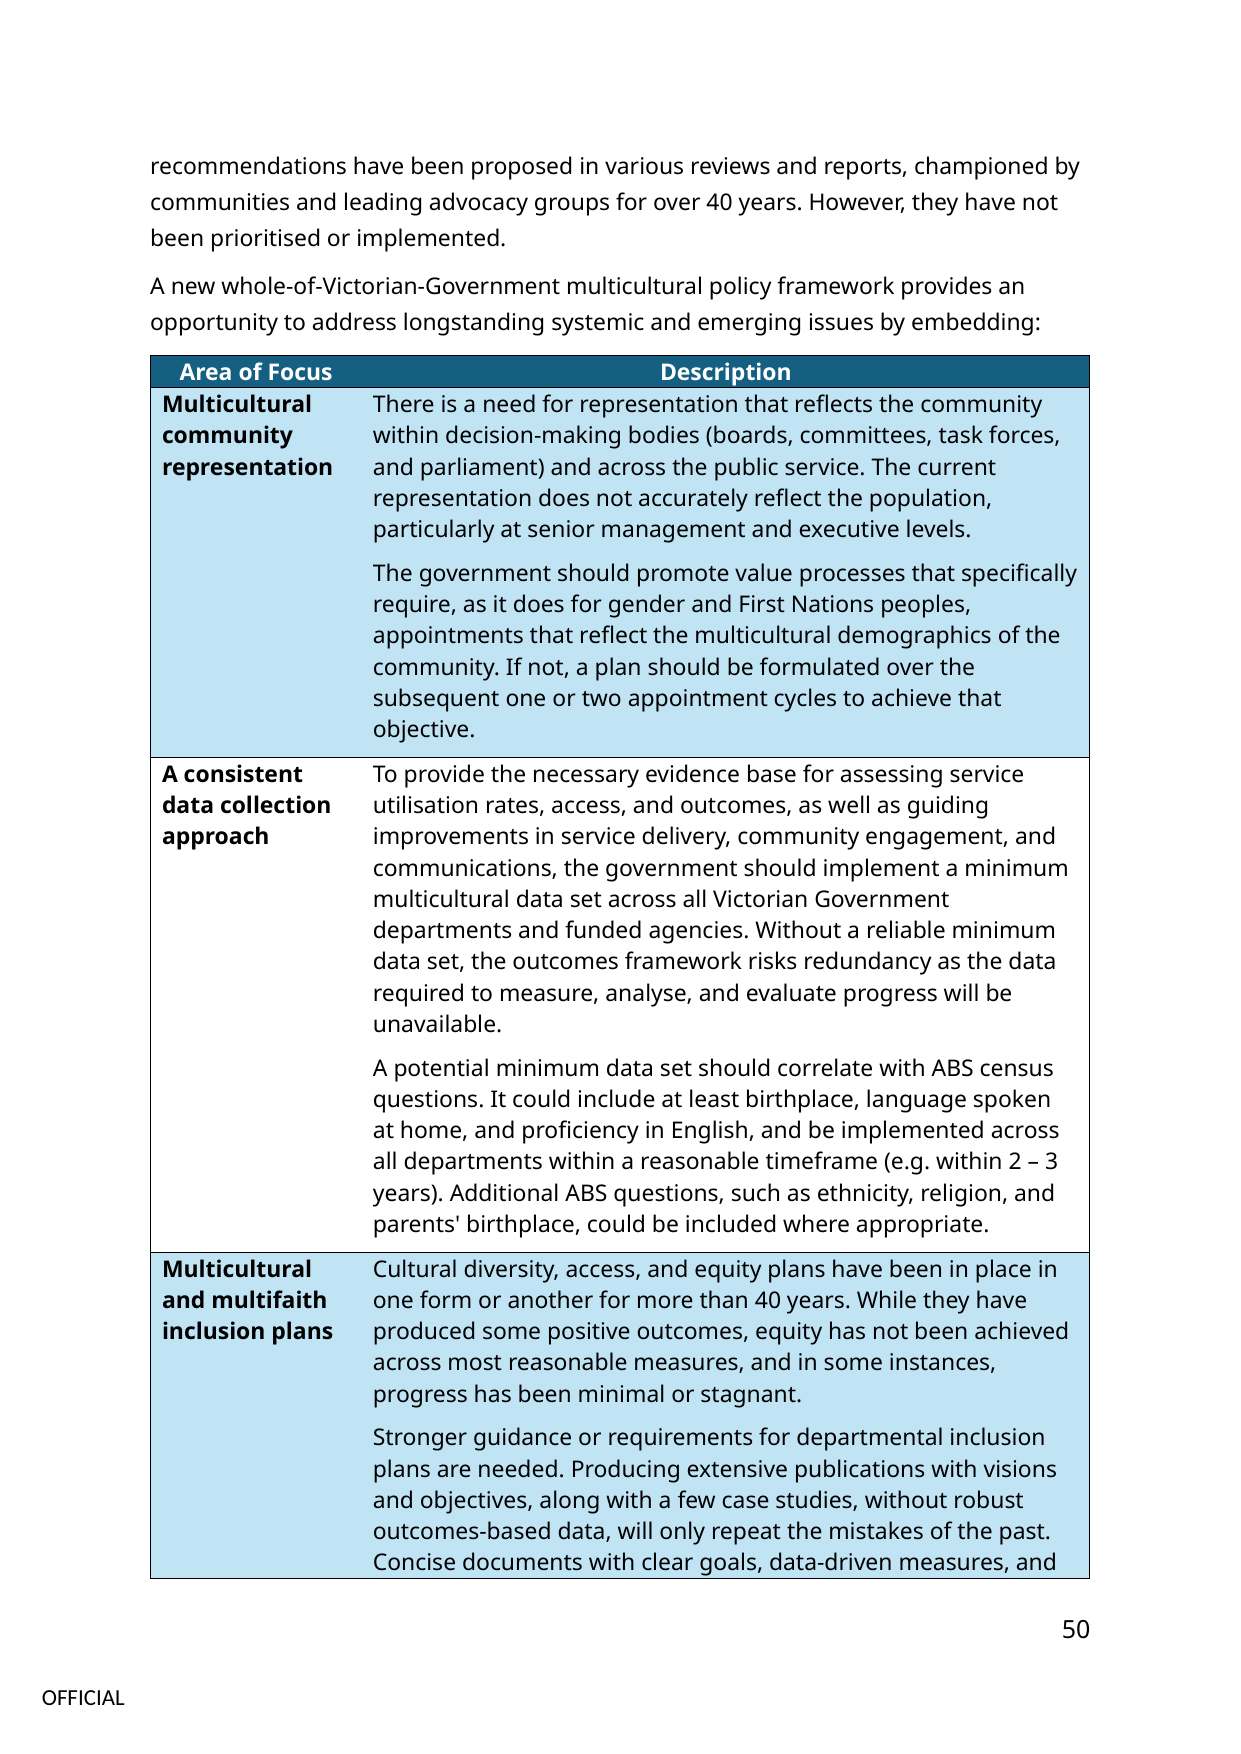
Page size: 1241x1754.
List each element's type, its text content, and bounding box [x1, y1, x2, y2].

table_header Area of Focus [151, 356, 361, 387]
text A new whole-of-Victorian-Government multicultural policy framework provides an opportunity to address longstanding systemic and emerging issues by embedding: [150, 270, 1090, 337]
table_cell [151, 1253, 361, 1578]
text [150, 150, 1090, 253]
table_cell There is a need for representation that reflects the community within decision-making bodies (boards, committees, task forces, and parliament) and across the public service. The current representation does not accurately reflect the population, particularly at senior management and executive levels. The government should promote value processes that specifically require, as it does for gender and First Nations peoples, appointments that reflect the multicultural demographics of the community. If not, a plan should be formulated over the subsequent one or two appointment cycles to achieve that objective. [361, 388, 1089, 757]
table_cell Multicultural community representation [151, 388, 361, 757]
table_cell To provide the necessary evidence base for assessing service utilisation rates, access, and outcomes, as well as guiding improvements in service delivery, community engagement, and communications, the government should implement a minimum multicultural data set across all Victorian Government departments and funded agencies. Without a reliable minimum data set, the outcomes framework risks redundancy as the data required to measure, analyse, and evaluate progress will be unavailable. A potential minimum data set should correlate with ABS census questions. It could include at least birthplace, language spoken at home, and proficiency in English, and be implemented across all departments within a reasonable timeframe (e.g. within 2 – 3 years). Additional ABS questions, such as ethnicity, religion, and parents' birthplace, could be included where appropriate. [361, 758, 1089, 1252]
table_cell A consistent data collection approach [151, 758, 361, 1252]
table_header Description [361, 356, 1089, 387]
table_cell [361, 1253, 1089, 1578]
